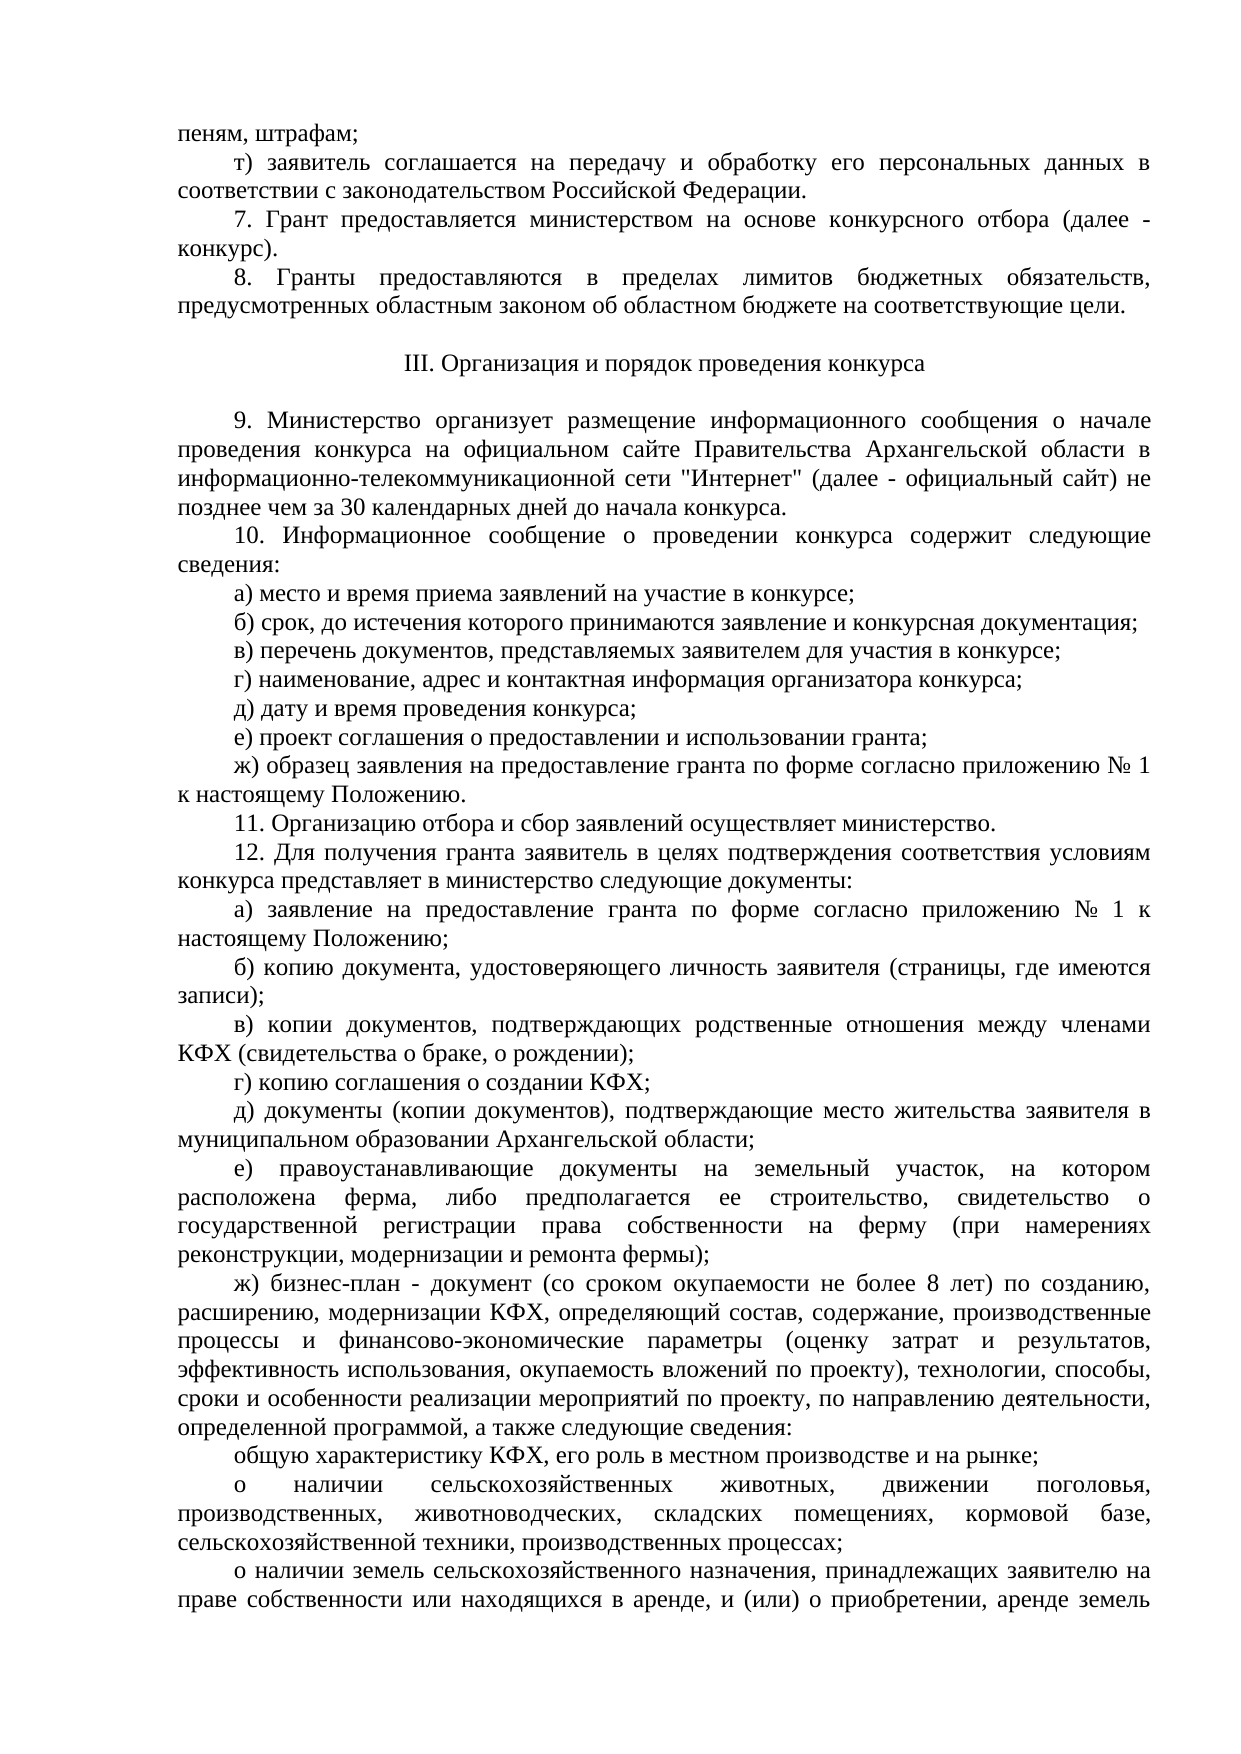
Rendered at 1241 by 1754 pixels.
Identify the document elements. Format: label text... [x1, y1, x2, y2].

text III. Организация и порядок проведения конкурса [177, 348, 1152, 377]
text е) проект соглашения о предоставлении и использовании гранта; [177, 722, 1152, 751]
text б) копию документа, удостоверяющего личность заявителя (страницы, где имеются записи); [177, 952, 1152, 1009]
text г) наименование, адрес и контактная информация организатора конкурса; [177, 664, 1152, 693]
text 8. Гранты предоставляются в пределах лимитов бюджетных обязательств, предусмотренных областным законом об областном бюджете на соответствующие цели. [177, 262, 1152, 319]
text д) дату и время проведения конкурса; [177, 693, 1152, 722]
text а) заявление на предоставление гранта по форме согласно приложению № 1 к настоящему Положению; [177, 894, 1152, 952]
text д) документы (копии документов), подтверждающие место жительства заявителя в муниципальном образовании Архангельской области; [177, 1096, 1152, 1153]
text в) перечень документов, представляемых заявителем для участия в конкурсе; [177, 636, 1152, 664]
text 10. Информационное сообщение о проведении конкурса содержит следующие сведения: [177, 521, 1152, 578]
text б) срок, до истечения которого принимаются заявление и конкурсная документация; [177, 607, 1152, 636]
text г) копию соглашения о создании КФХ; [177, 1067, 1152, 1096]
text 7. Грант предоставляется министерством на основе конкурсного отбора (далее - конкурс). [177, 204, 1152, 262]
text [177, 118, 1152, 147]
text т) заявитель соглашается на передачу и обработку его персональных данных в соответствии с законодательством Российской Федерации. [177, 147, 1152, 204]
text ж) образец заявления на предоставление гранта по форме согласно приложению № 1 к настоящему Положению. [177, 751, 1152, 808]
text ж) бизнес-план - документ (со сроком окупаемости не более 8 лет) по созданию, расширению, модернизации КФХ, определяющий состав, содержание, производственные процессы и финансово-экономические параметры (оценку затрат и результатов, эффективность использования, окупаемость вложений по проекту), технологии, способы, сроки и особенности реализации мероприятий по проекту, по направлению деятельности, определенной программой, а также следующие сведения: [177, 1268, 1152, 1441]
text е) правоустанавливающие документы на земельный участок, на котором расположена ферма, либо предполагается ее строительство, свидетельство о государственной регистрации права собственности на ферму (при намерениях реконструкции, модернизации и ремонта фермы); [177, 1153, 1152, 1268]
text 11. Организацию отбора и сбор заявлений осуществляет министерство. [177, 808, 1152, 837]
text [177, 1556, 1152, 1613]
text общую характеристику КФХ, его роль в местном производстве и на рынке; [177, 1441, 1152, 1469]
text а) место и время приема заявлений на участие в конкурсе; [177, 578, 1152, 607]
text о наличии сельскохозяйственных животных, движении поголовья, производственных, животноводческих, складских помещениях, кормовой базе, сельскохозяйственной техники, производственных процессах; [177, 1469, 1152, 1556]
text 9. Министерство организует размещение информационного сообщения о начале проведения конкурса на официальном сайте Правительства Архангельской области в информационно-телекоммуникационной сети "Интернет" (далее - официальный сайт) не позднее чем за 30 календарных дней до начала конкурса. [177, 406, 1152, 521]
text 12. Для получения гранта заявитель в целях подтверждения соответствия условиям конкурса представляет в министерство следующие документы: [177, 837, 1152, 894]
text в) копии документов, подтверждающих родственные отношения между членами КФХ (свидетельства о браке, о рождении); [177, 1009, 1152, 1067]
